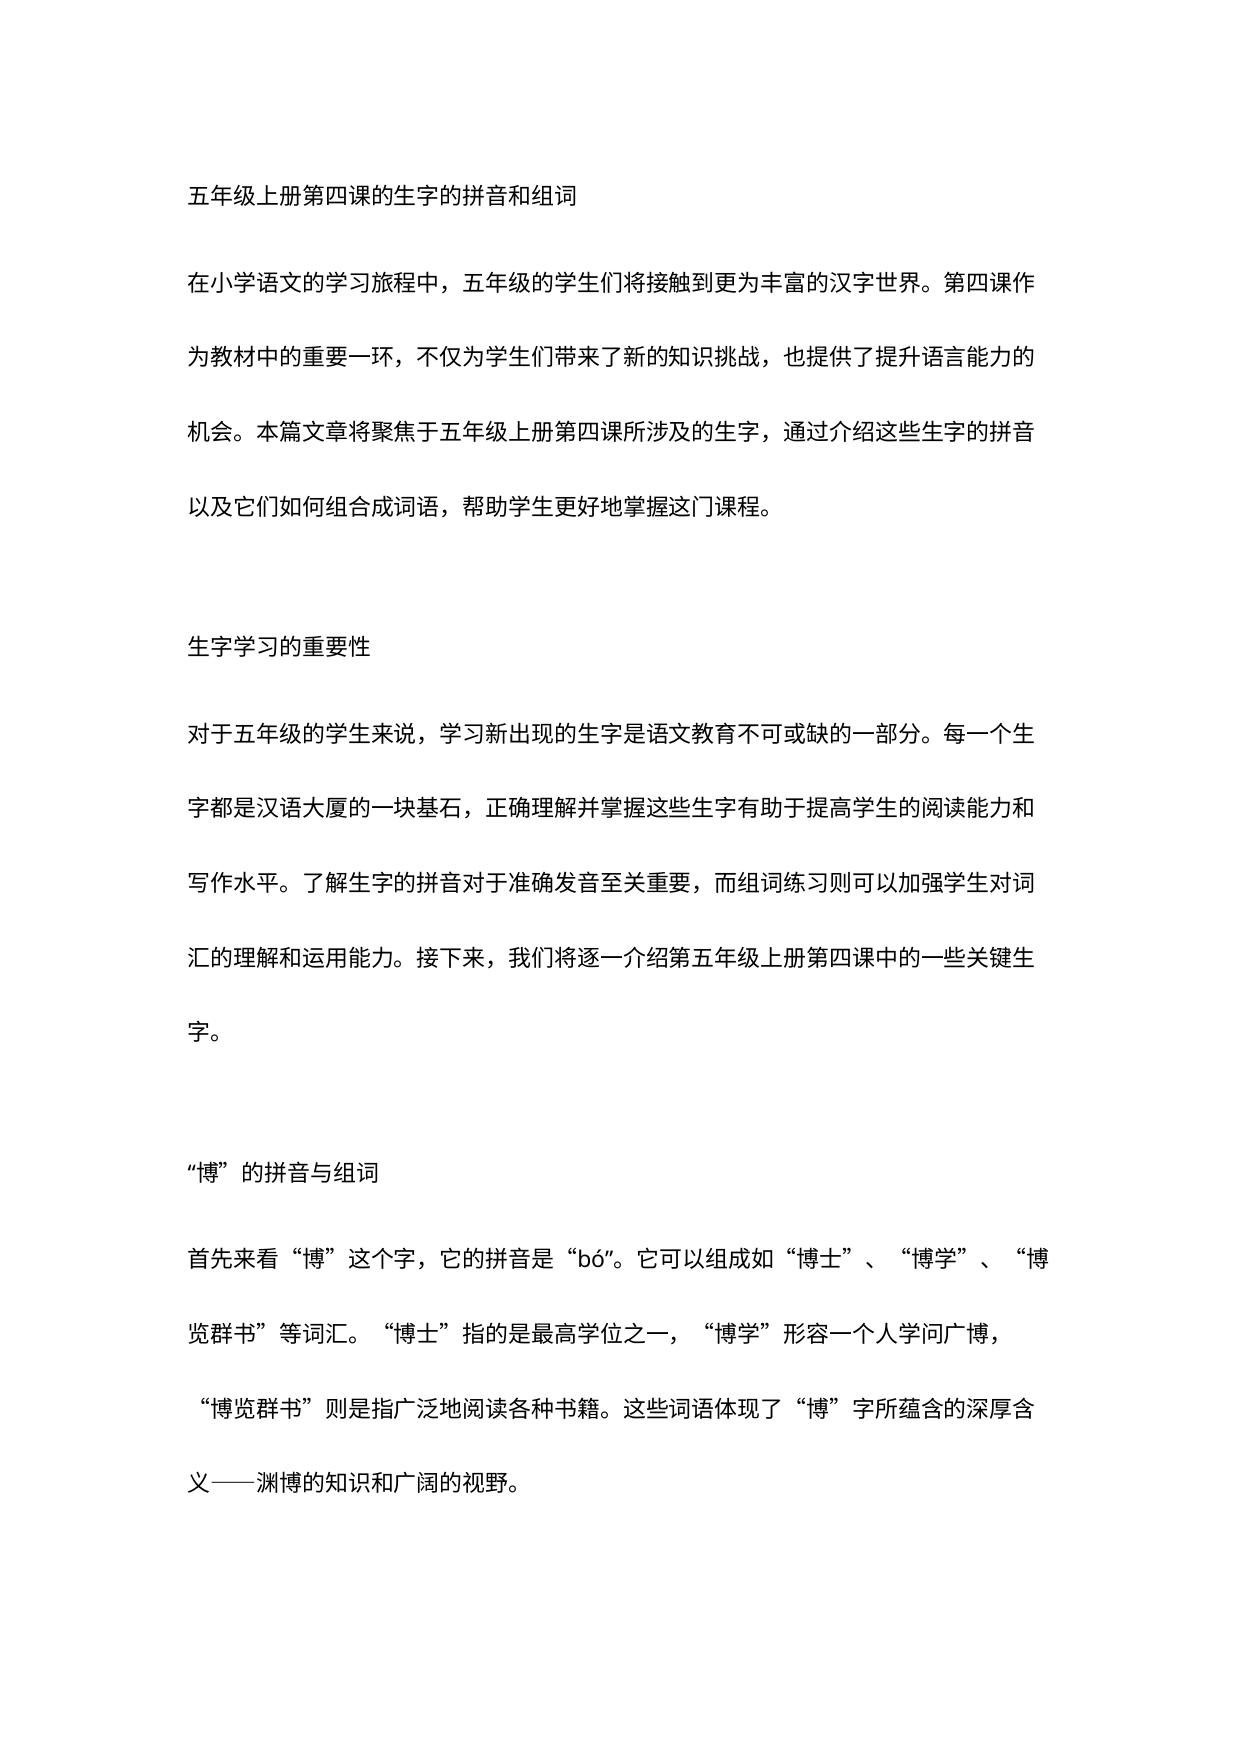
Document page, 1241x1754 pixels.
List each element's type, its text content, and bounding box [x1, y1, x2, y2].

text 首先来看“博”这个字，它的拼音是“bó”。它可以组成如“博士”、“博学”、“博览群书”等词汇。“博士”指的是最高学位之一，“博学”形容一个人学问广博，“博览群书”则是指广泛地阅读各种书籍。这些词语体现了“博”字所蕴含的深厚含义——渊博的知识和广阔的视野。 [187, 1225, 1053, 1514]
text 生字学习的重要性 [187, 613, 1053, 678]
text 在小学语文的学习旅程中，五年级的学生们将接触到更为丰富的汉字世界。第四课作为教材中的重要一环，不仅为学生们带来了新的知识挑战，也提供了提升语言能力的机会。本篇文章将聚焦于五年级上册第四课所涉及的生字，通过介绍这些生字的拼音以及它们如何组合成词语，帮助学生更好地掌握这门课程。 [187, 248, 1053, 538]
text 五年级上册第四课的生字的拼音和组词 [187, 162, 1053, 227]
text 对于五年级的学生来说，学习新出现的生字是语文教育不可或缺的一部分。每一个生字都是汉语大厦的一块基石，正确理解并掌握这些生字有助于提高学生的阅读能力和写作水平。了解生字的拼音对于准确发音至关重要，而组词练习则可以加强学生对词汇的理解和运用能力。接下来，我们将逐一介绍第五年级上册第四课中的一些关键生字。 [187, 699, 1053, 1063]
text “博”的拼音与组词 [187, 1139, 1053, 1204]
